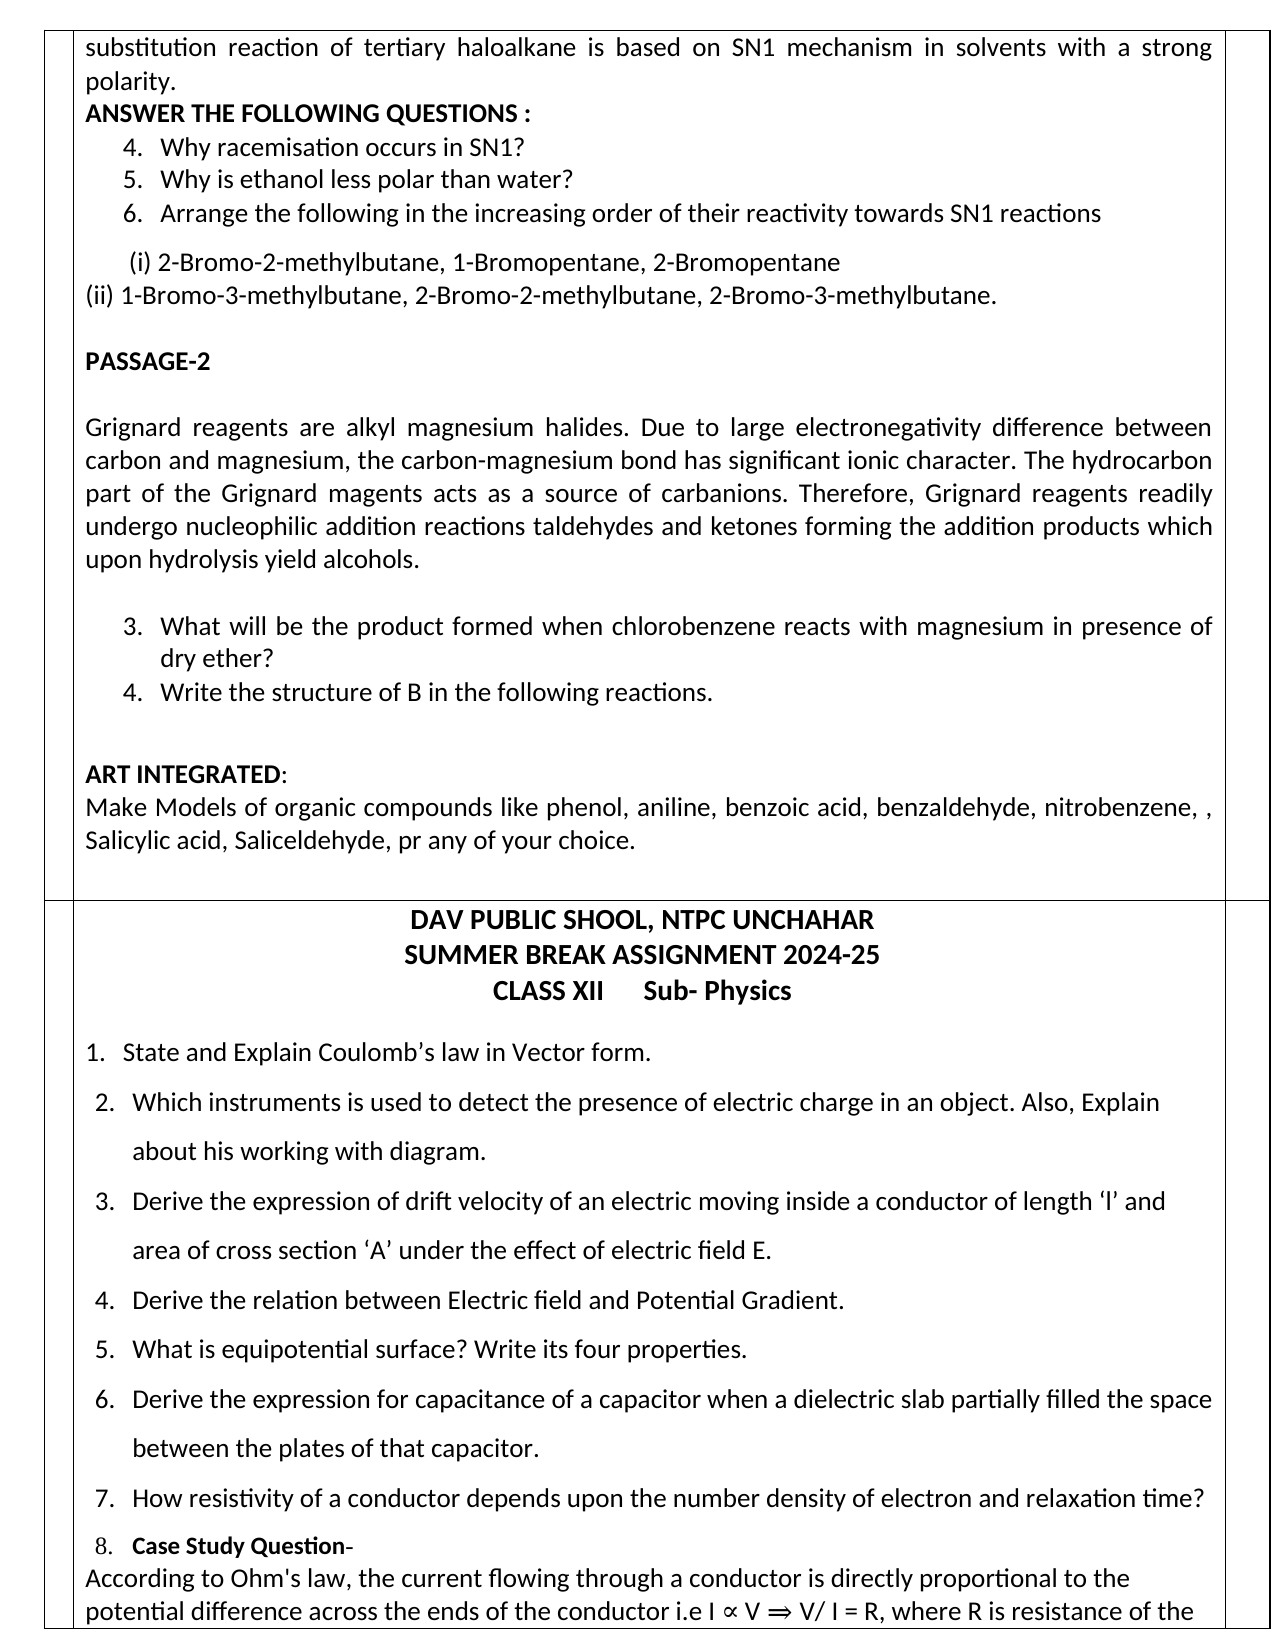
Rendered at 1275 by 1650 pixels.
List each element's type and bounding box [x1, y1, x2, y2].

table_cell [74, 31, 1225, 900]
table_cell [74, 901, 1225, 1628]
table_cell [45, 31, 73, 900]
table_cell [1226, 31, 1269, 900]
table_cell [45, 901, 73, 1628]
table_cell [1226, 901, 1269, 1628]
